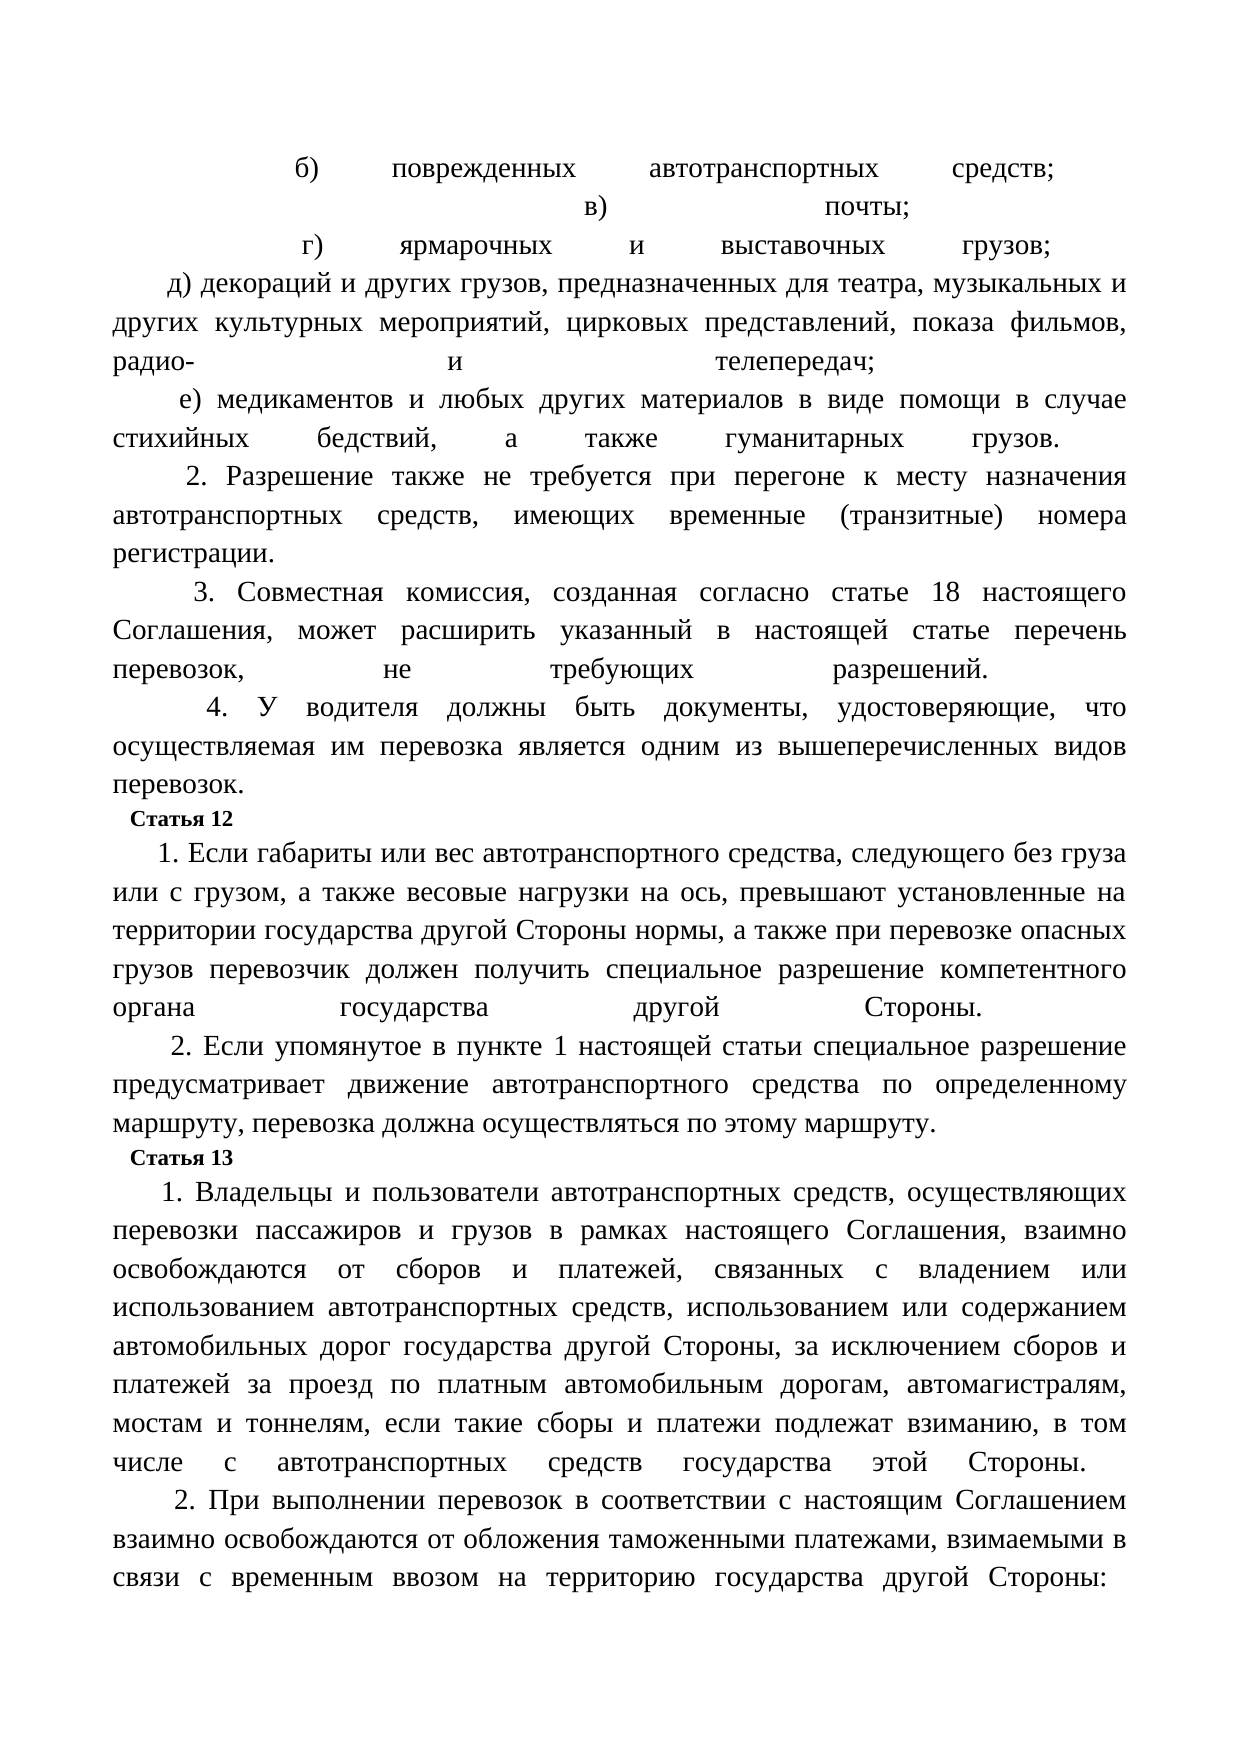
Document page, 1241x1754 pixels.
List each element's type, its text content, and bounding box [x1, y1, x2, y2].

text Статья 13 [112, 1144, 1128, 1170]
text Статья 12 [112, 805, 1128, 832]
text 1. Если габариты или вес автотранспортного средства, следующего без груза или с грузом, а также весовые нагрузки на ось, превышают установленные на территории государства другой Стороны нормы, а также при перевозке опасных грузов перевозчик должен получить специальное разрешение компетентного органа государства другой Стороны. 2. Если упомянутое в пункте 1 настоящей статьи специальное разрешение предусматривает движение автотранспортного средства по определенному маршруту, перевозка должна осуществляться по этому маршруту. [112, 835, 1128, 1139]
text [112, 1174, 1128, 1593]
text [112, 150, 1128, 800]
